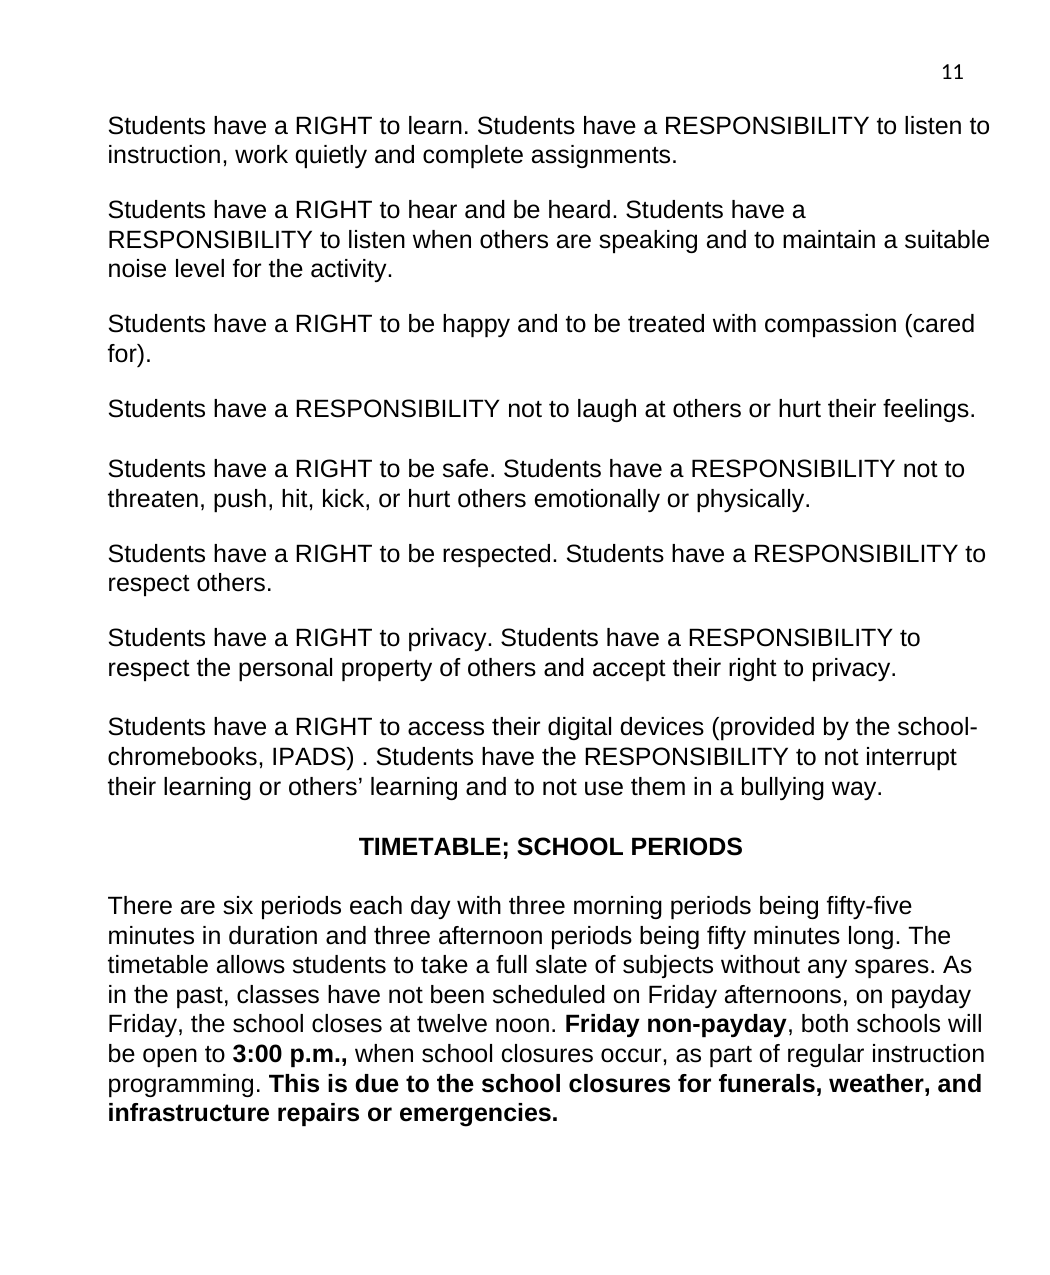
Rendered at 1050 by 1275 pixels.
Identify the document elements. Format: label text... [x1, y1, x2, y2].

text Students have a RIGHT to be happy and to be treated with compassion (cared for). [107, 309, 994, 368]
text Students have a RIGHT to hear and be heard. Students have a RESPONSIBILITY to listen when others are speaking and to maintain a suitable noise level for the activity. [107, 195, 994, 283]
text There are six periods each day with three morning periods being fifty-five minutes in duration and three afternoon periods being fifty minutes long. The timetable allows students to take a full slate of subjects without any spares. As in the past, classes have not been scheduled on Friday afternoons, on payday Friday, the school closes at twelve noon. Friday non-payday, both schools will be open to 3:00 p.m., when school closures occur, as part of regular instruction programming. This is due to the school closures for funerals, weather, and infrastructure repairs or emergencies. [106, 861, 994, 1127]
text Students have a RIGHT to learn. Students have a RESPONSIBILITY to listen to instruction, work quietly and complete assignments. [107, 111, 994, 169]
text Students have a RIGHT to access their digital devices (provided by the school- chromebooks, IPADS) . Students have the RESPONSIBILITY to not interrupt their learning or others’ learning and to not use them in a bullying way. [107, 683, 994, 800]
text Students have a RIGHT to be respected. Students have a RESPONSIBILITY to respect others. [107, 538, 994, 597]
text Students have a RESPONSIBILITY not to laugh at others or hurt their feelings. [107, 394, 994, 423]
text Students have a RIGHT to privacy. Students have a RESPONSIBILITY to respect the personal property of others and accept their right to privacy. [107, 623, 994, 681]
text Students have a RIGHT to be safe. Students have a RESPONSIBILITY not to threaten, push, hit, kick, or hurt others emotionally or physically. [107, 454, 994, 512]
text TIMETABLE; SCHOOL PERIODS [107, 831, 994, 860]
